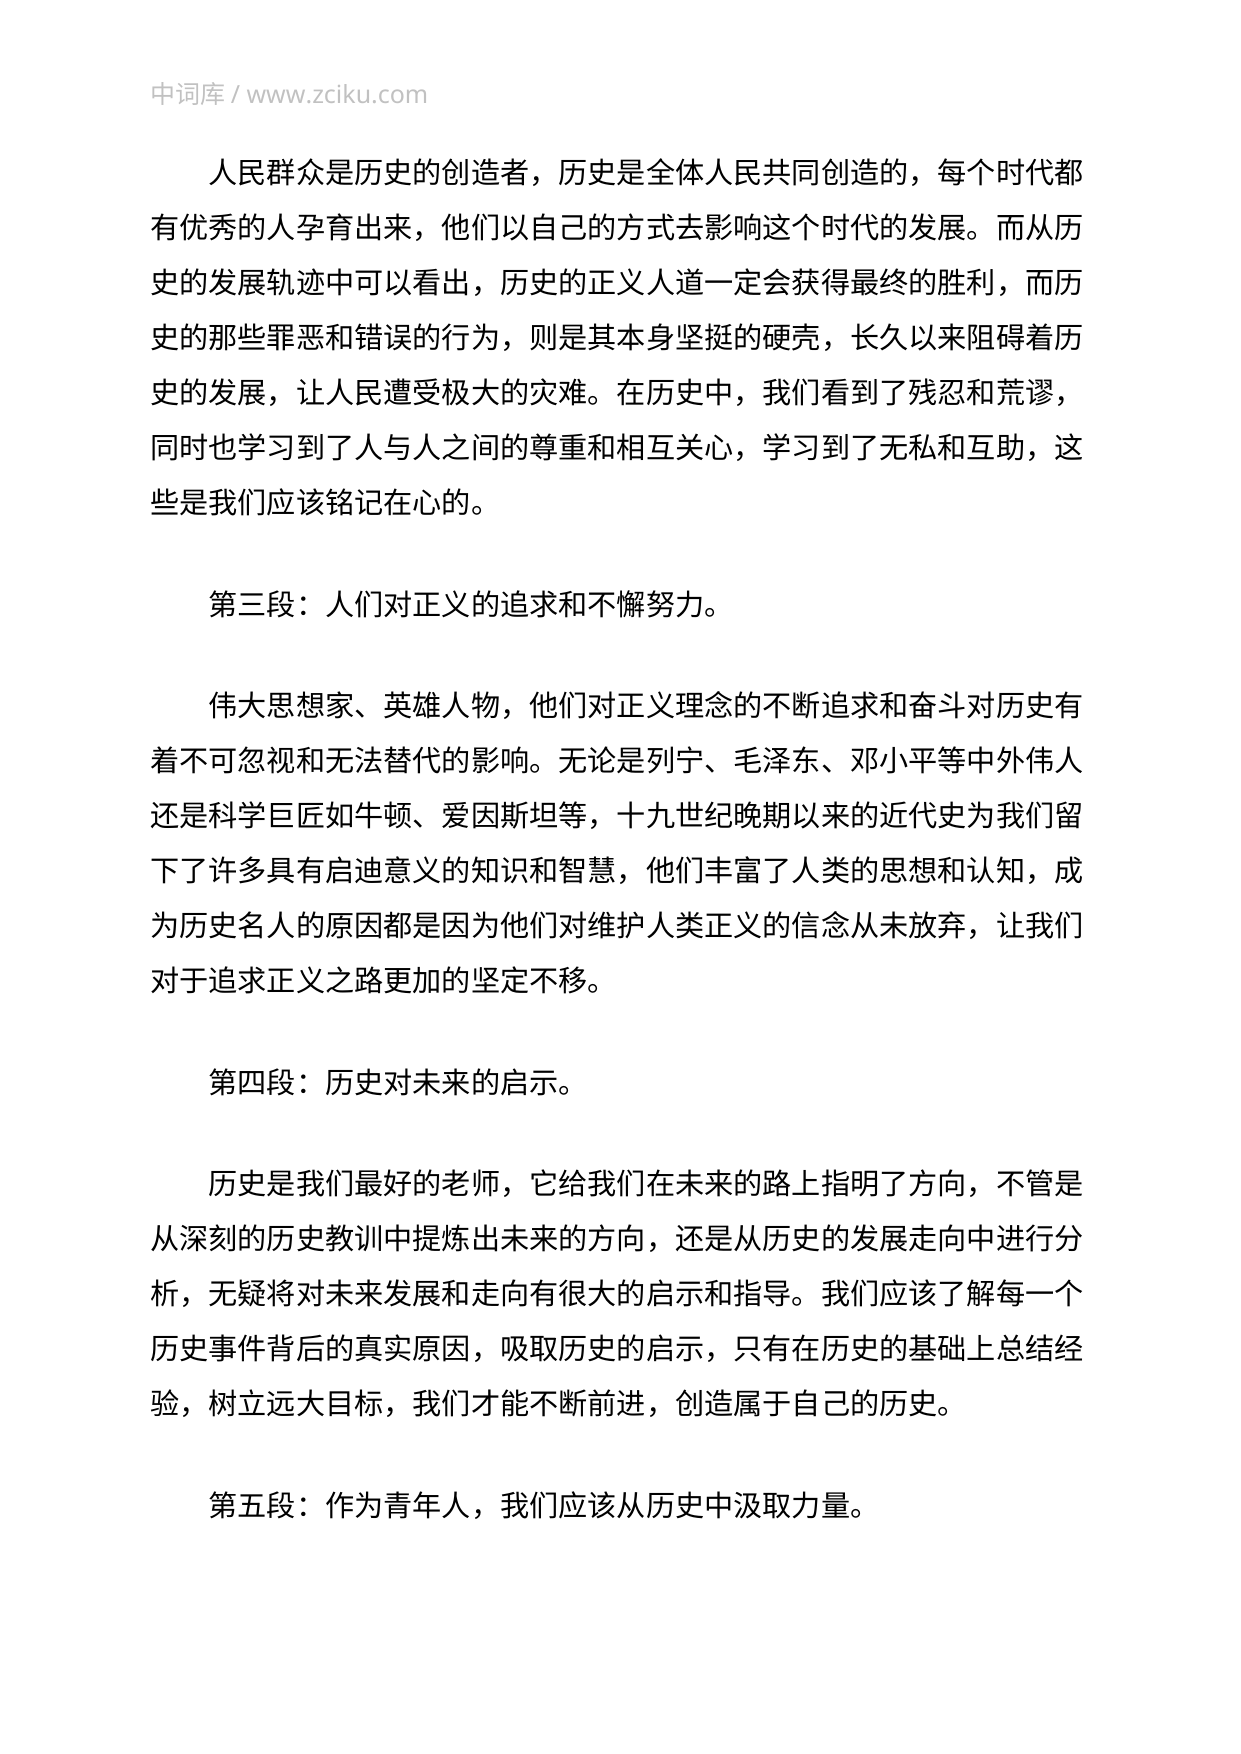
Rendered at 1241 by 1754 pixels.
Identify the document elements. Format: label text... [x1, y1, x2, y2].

text 历史是我们最好的老师，它给我们在未来的路上指明了方向，不管是从深刻的历史教训中提炼出未来的方向，还是从历史的发展走向中进行分析，无疑将对未来发展和走向有很大的启示和指导。我们应该了解每一个历史事件背后的真实原因，吸取历史的启示，只有在历史的基础上总结经验，树立远大目标，我们才能不断前进，创造属于自己的历史。 [150, 1161, 1090, 1423]
text 第三段：人们对正义的追求和不懈努力。 [150, 581, 1090, 623]
text 第五段：作为青年人，我们应该从历史中汲取力量。 [150, 1482, 1090, 1524]
text 人民群众是历史的创造者，历史是全体人民共同创造的，每个时代都有优秀的人孕育出来，他们以自己的方式去影响这个时代的发展。而从历史的发展轨迹中可以看出，历史的正义人道一定会获得最终的胜利，而历史的那些罪恶和错误的行为，则是其本身坚挺的硬壳，长久以来阻碍着历史的发展，让人民遭受极大的灾难。在历史中，我们看到了残忍和荒谬，同时也学习到了人与人之间的尊重和相互关心，学习到了无私和互助，这些是我们应该铭记在心的。 [150, 150, 1090, 522]
text 第四段：历史对未来的启示。 [150, 1059, 1090, 1101]
text 伟大思想家、英雄人物，他们对正义理念的不断追求和奋斗对历史有着不可忽视和无法替代的影响。无论是列宁、毛泽东、邓小平等中外伟人还是科学巨匠如牛顿、爱因斯坦等，十九世纪晚期以来的近代史为我们留下了许多具有启迪意义的知识和智慧，他们丰富了人类的思想和认知，成为历史名人的原因都是因为他们对维护人类正义的信念从未放弃，让我们对于追求正义之路更加的坚定不移。 [150, 683, 1090, 1000]
